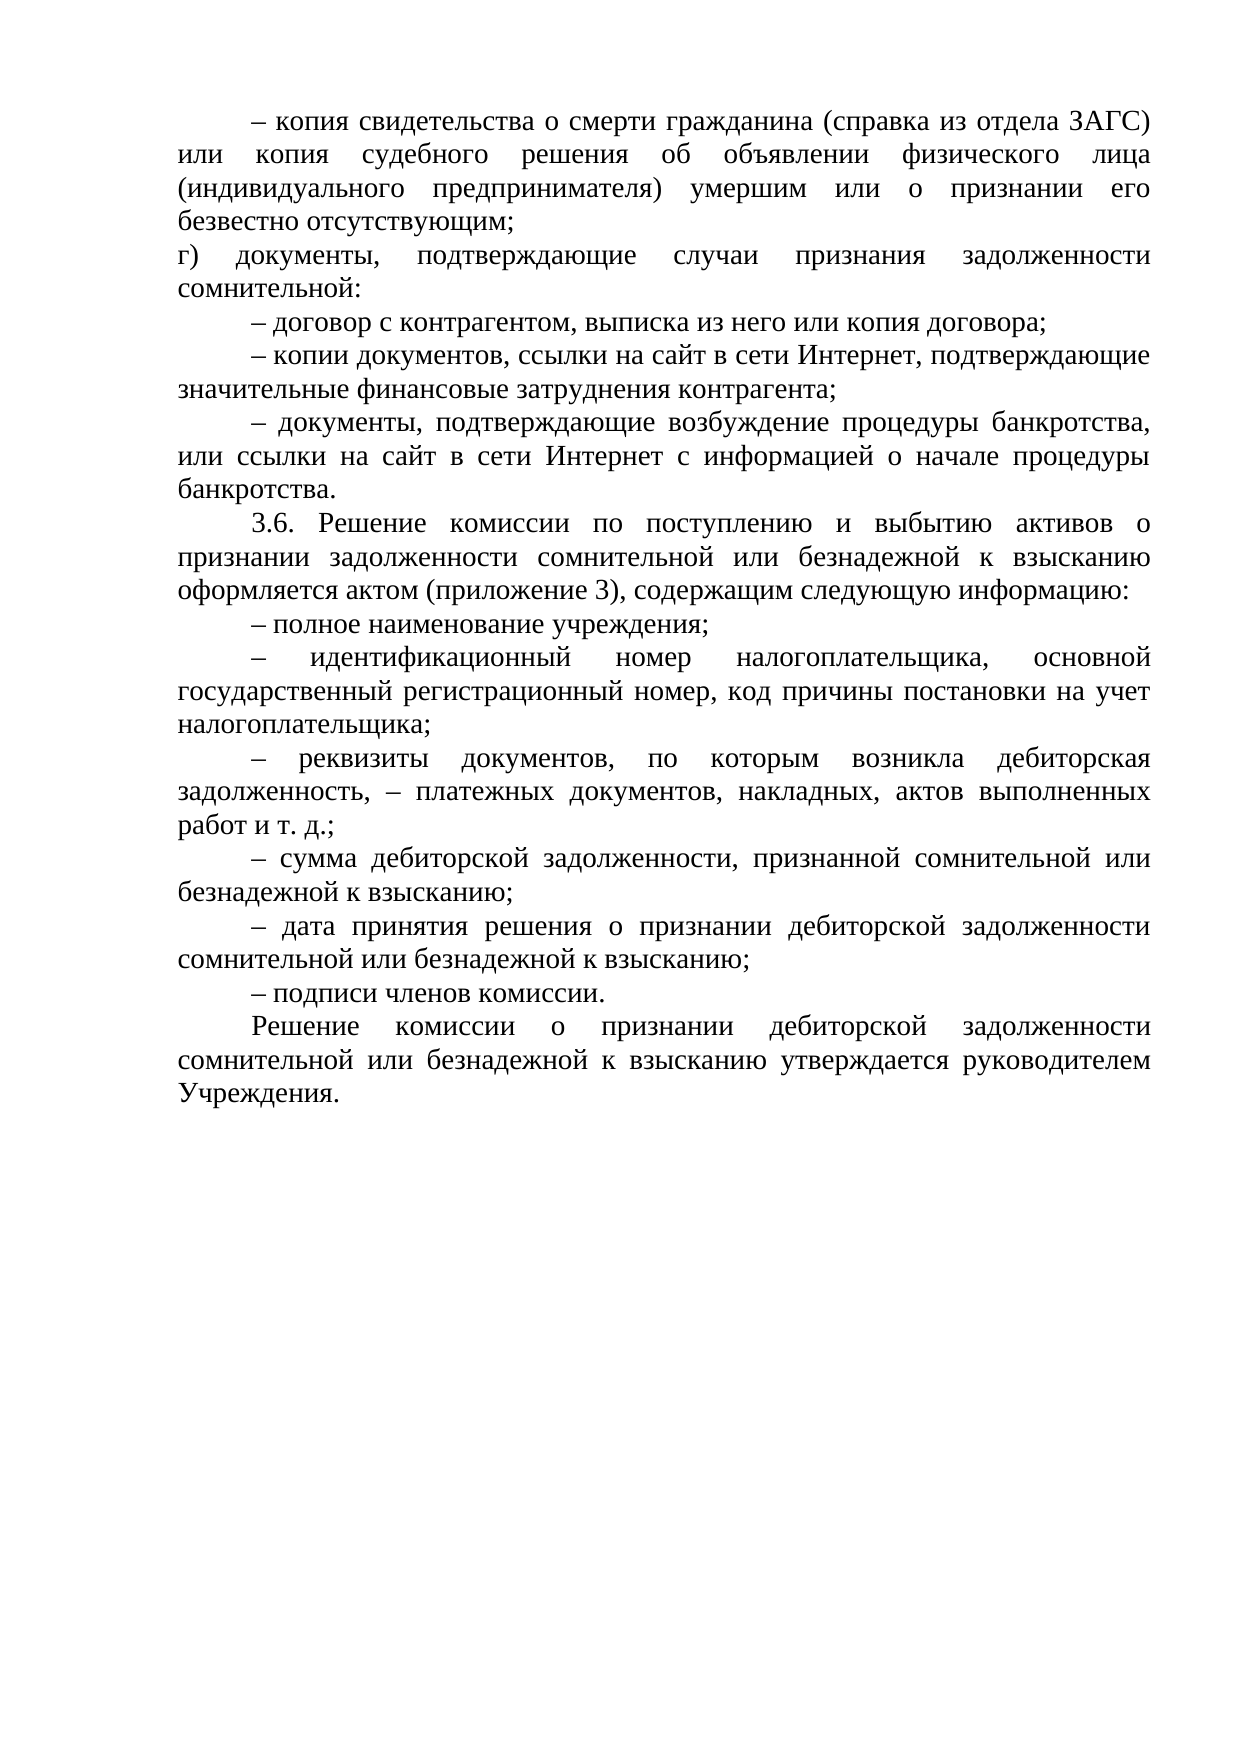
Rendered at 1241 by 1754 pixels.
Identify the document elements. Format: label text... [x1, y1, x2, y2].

text – документы, подтверждающие возбуждение процедуры банкротства, или ссылки на сайт в сети Интернет с информацией о начале процедуры банкротства. [177, 404, 1152, 505]
text 3.6. Решение комиссии по поступлению и выбытию активов о признании задолженности сомнительной или безнадежной к взысканию оформляется актом (приложение 3), содержащим следующую информацию: [177, 505, 1152, 606]
text – договор с контрагентом, выписка из него или копия договора; [177, 304, 1152, 337]
text – копия свидетельства о смерти гражданина (справка из отдела ЗАГС) или копия судебного решения об объявлении физического лица (индивидуального предпринимателя) умершим или о признании его безвестно отсутствующим; [177, 103, 1152, 237]
text г) документы, подтверждающие случаи признания задолженности сомнительной: [177, 237, 1152, 304]
text – подписи членов комиссии. [177, 975, 1152, 1008]
text – идентификационный номер налогоплательщика, основной государственный регистрационный номер, код причины постановки на учет налогоплательщика; [177, 639, 1152, 740]
text Решение комиссии о признании дебиторской задолженности сомнительной или безнадежной к взысканию утверждается руководителем Учреждения. [177, 1008, 1152, 1109]
text – полное наименование учреждения; [177, 606, 1152, 639]
text – копии документов, ссылки на сайт в сети Интернет, подтверждающие значительные финансовые затруднения контрагента; [177, 337, 1152, 404]
text – сумма дебиторской задолженности, признанной сомнительной или безнадежной к взысканию; [177, 841, 1152, 908]
text – дата принятия решения о признании дебиторской задолженности сомнительной или безнадежной к взысканию; [177, 908, 1152, 975]
text – реквизиты документов, по которым возникла дебиторская задолженность, – платежных документов, накладных, актов выполненных работ и т. д.; [177, 740, 1152, 841]
